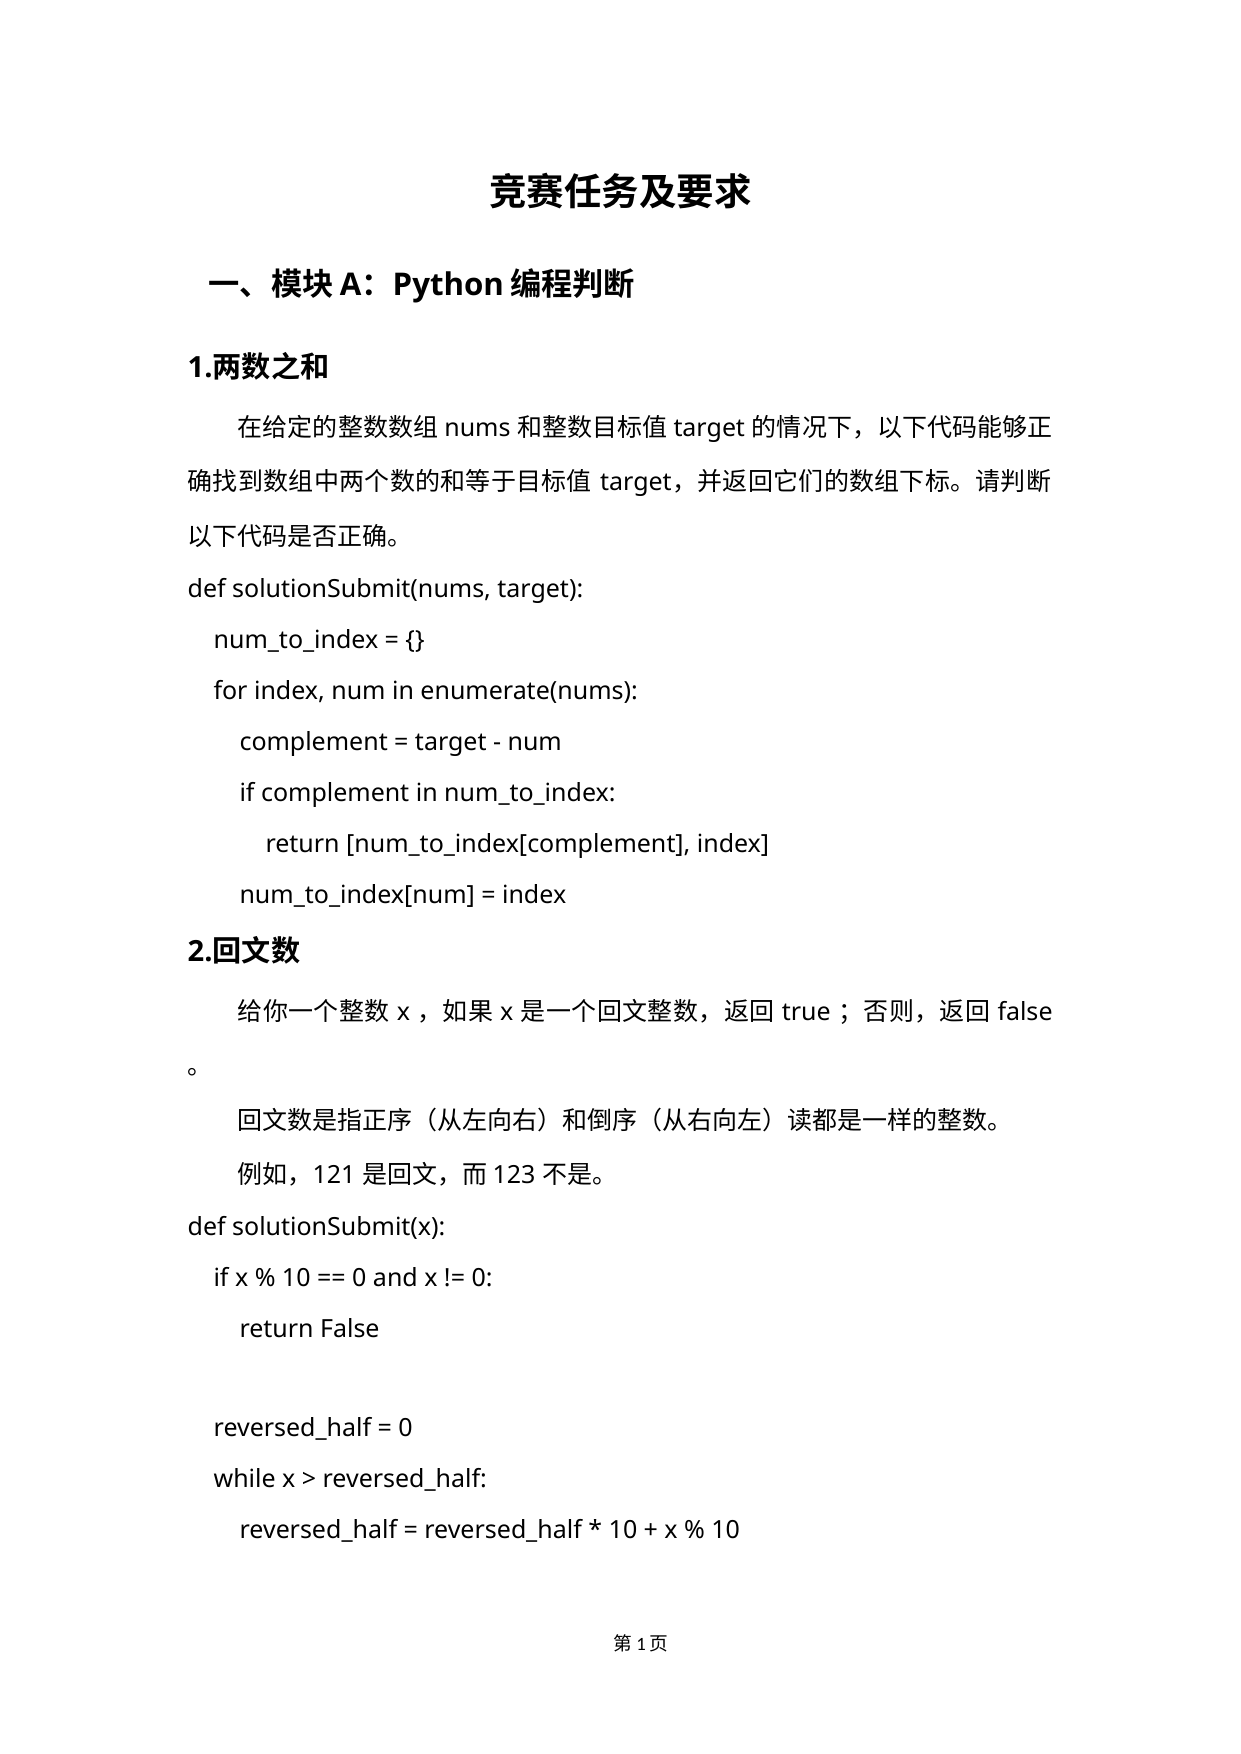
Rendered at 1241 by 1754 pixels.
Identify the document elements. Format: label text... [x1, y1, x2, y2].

list def solutionSubmit(x): [187, 1209, 1053, 1243]
subtitle 1.两数之和 [187, 344, 1053, 386]
list reversed_half = 0 [187, 1409, 1053, 1444]
list def solutionSubmit(nums, target): [187, 571, 1053, 605]
list return False [187, 1311, 1053, 1345]
list 回文数是指正序（从左向右）和倒序（从右向左）读都是一样的整数。 [187, 1100, 1053, 1136]
list return [num_to_index[complement], index] [187, 826, 1053, 860]
list if complement in num_to_index: [187, 775, 1053, 809]
list num_to_index[num] = index [187, 877, 1053, 911]
list 在给定的整数数组 nums 和整数目标值 target 的情况下，以下代码能够正确找到数组中两个数的和等于目标值 target，并返回它们的数组下标。请判断以下代码是否正确。 [187, 407, 1053, 552]
list reversed_half = reversed_half * 10 + x % 10 [187, 1512, 1053, 1546]
list 给你一个整数 x ，如果 x 是一个回文整数，返回 true ；否则，返回 false 。 [187, 991, 1053, 1082]
list if x % 10 == 0 and x != 0: [187, 1260, 1053, 1294]
list 一、模块A：Python编程判断 [187, 259, 1053, 305]
text 竞赛任务及要求 [187, 162, 1053, 216]
list 2.回文数 [187, 928, 1053, 970]
list complement = target - num [187, 724, 1053, 758]
list num_to_index = {} [187, 622, 1053, 656]
list while x > reversed_half: [187, 1461, 1053, 1495]
list 例如，121 是回文，而 123 不是。 [187, 1154, 1053, 1191]
list for index, num in enumerate(nums): [187, 673, 1053, 707]
